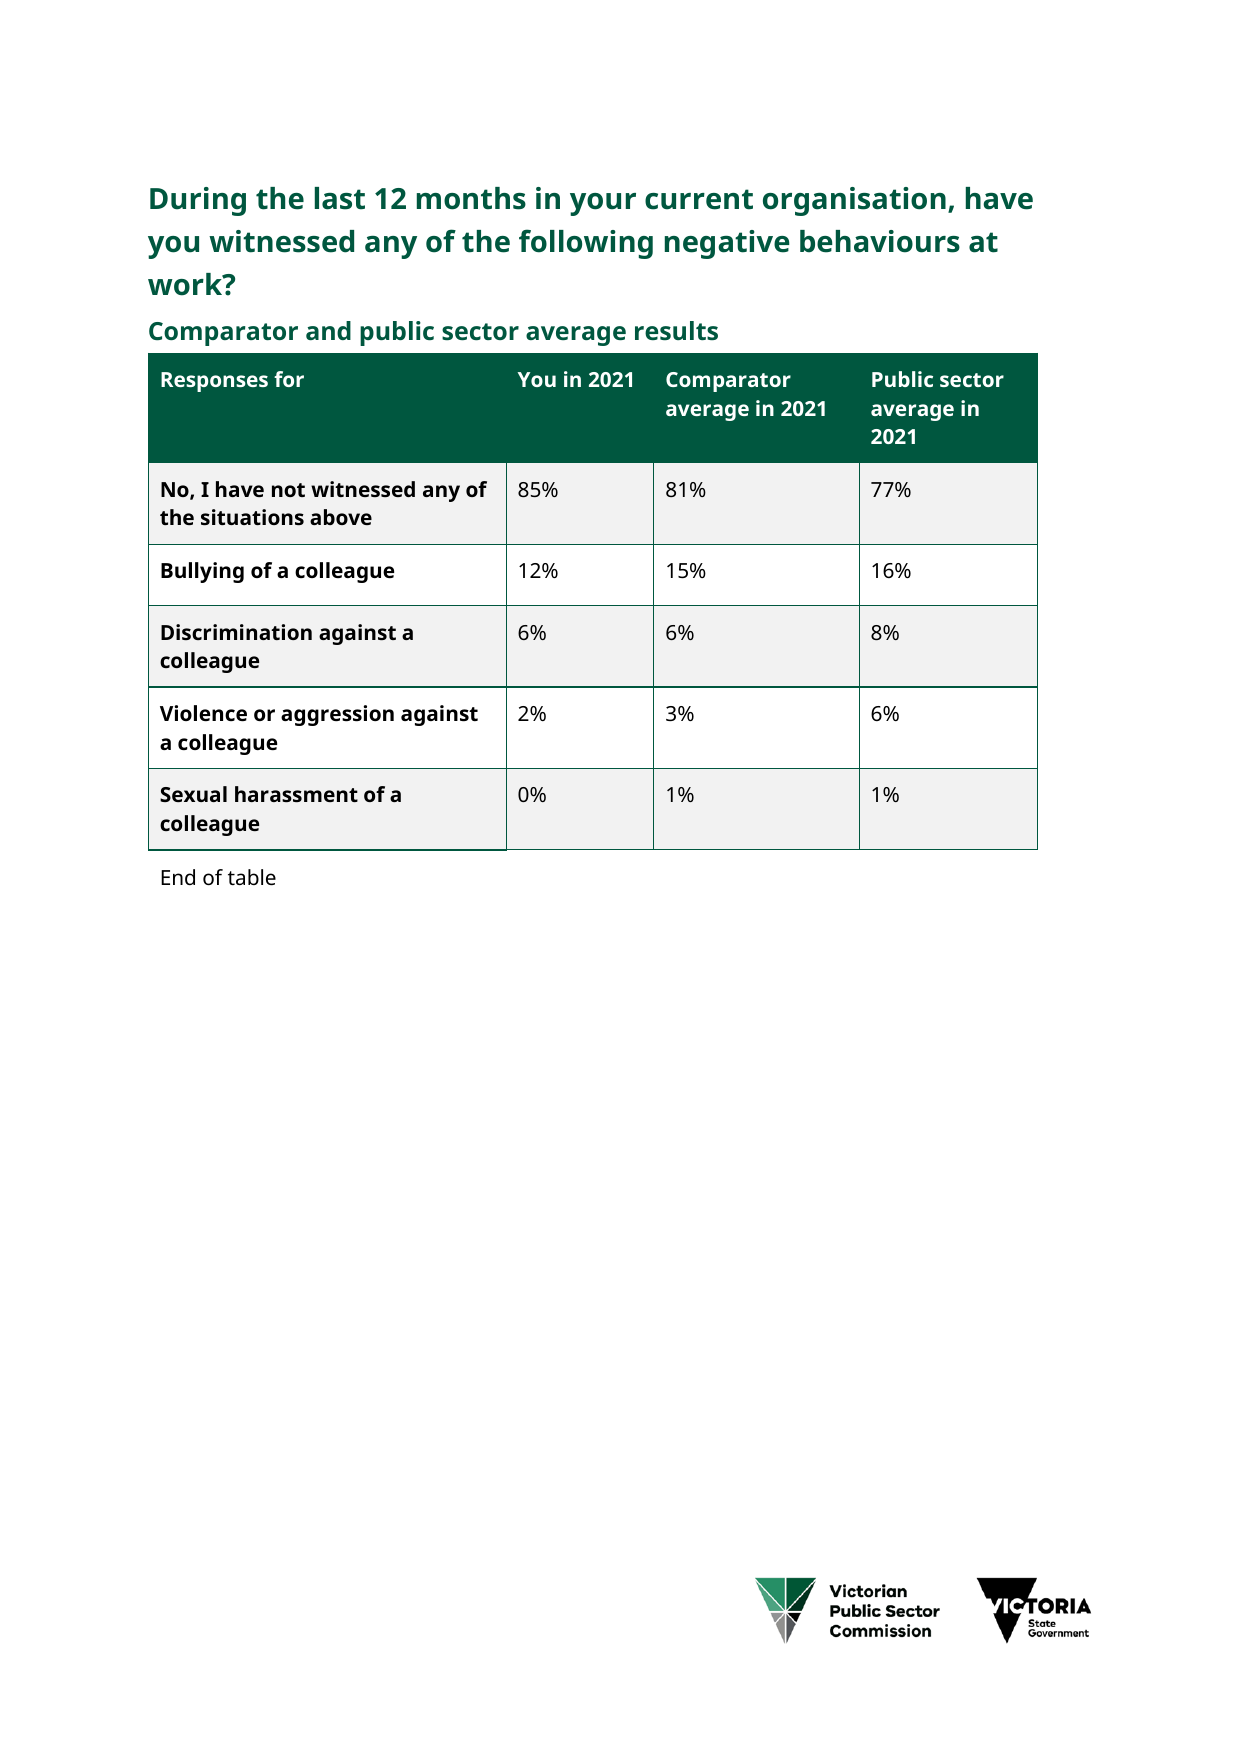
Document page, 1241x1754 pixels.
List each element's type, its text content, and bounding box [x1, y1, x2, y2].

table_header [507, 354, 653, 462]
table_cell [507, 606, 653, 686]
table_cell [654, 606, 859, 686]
picture [754, 1577, 1093, 1645]
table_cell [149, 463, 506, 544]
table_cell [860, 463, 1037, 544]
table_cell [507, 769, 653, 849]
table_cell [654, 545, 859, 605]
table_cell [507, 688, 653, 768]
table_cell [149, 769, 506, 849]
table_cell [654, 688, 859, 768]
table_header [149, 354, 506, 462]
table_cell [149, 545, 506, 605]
subtitle During the last 12 months in your current organisation, have you witnessed any of the following negative behaviours at work? [148, 178, 1092, 304]
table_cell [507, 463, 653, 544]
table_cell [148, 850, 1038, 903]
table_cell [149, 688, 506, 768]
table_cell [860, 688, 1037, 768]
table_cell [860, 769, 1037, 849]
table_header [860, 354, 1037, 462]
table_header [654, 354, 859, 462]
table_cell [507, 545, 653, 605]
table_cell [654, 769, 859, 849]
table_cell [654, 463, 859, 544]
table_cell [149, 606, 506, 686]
subtitle Comparator and public sector average results [148, 313, 1092, 347]
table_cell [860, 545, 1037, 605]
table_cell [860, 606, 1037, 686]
